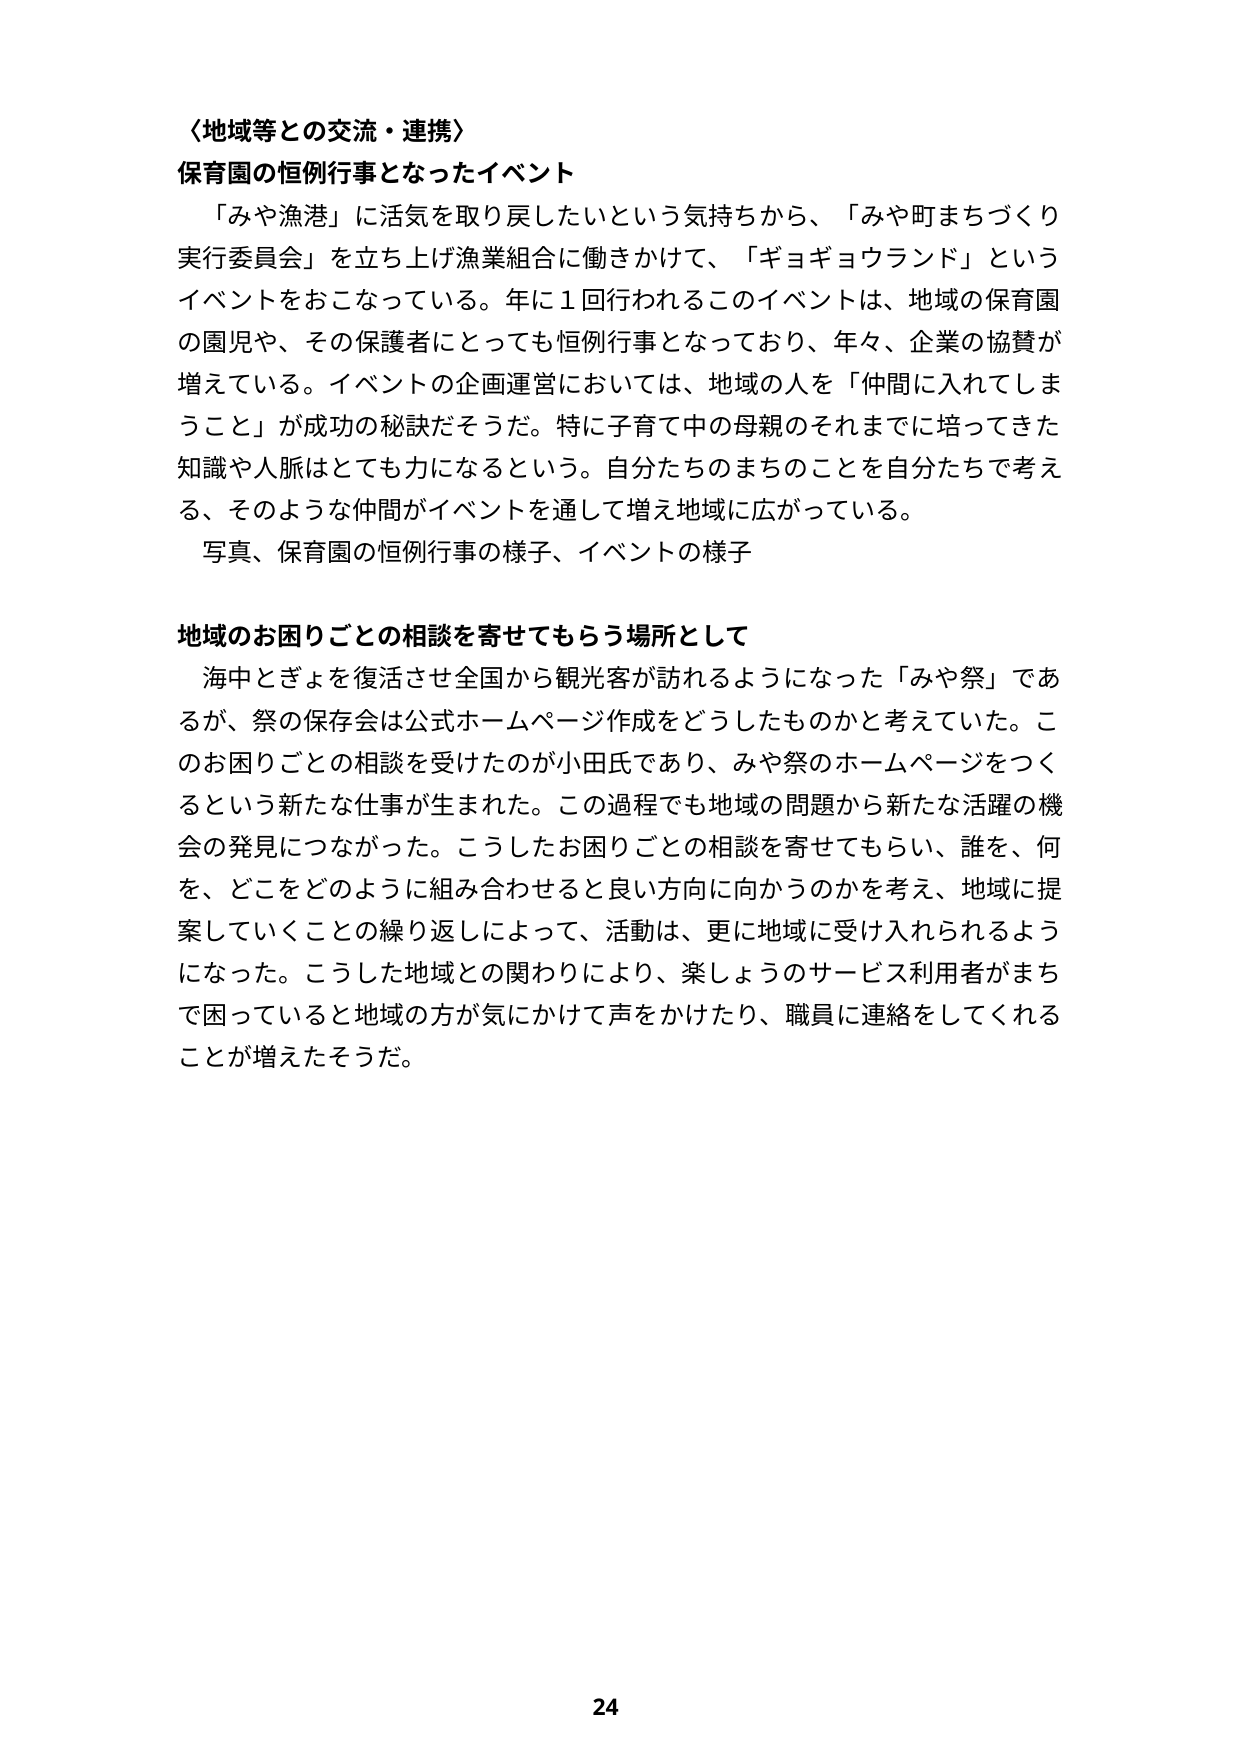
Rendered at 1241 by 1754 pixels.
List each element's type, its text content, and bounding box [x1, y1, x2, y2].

text 写真、保育園の恒例行事の様子、イベントの様子 [177, 530, 1063, 572]
text 海中とぎょを復活させ全国から観光客が訪れるようになった「みや祭」であるが、祭の保存会は公式ホームページ作成をどうしたものかと考えていた。このお困りごとの相談を受けたのが小田氏であり、みや祭のホームページをつくるという新たな仕事が生まれた。この過程でも地域の問題から新たな活躍の機会の発見につながった。こうしたお困りごとの相談を寄せてもらい、誰を、何を、どこをどのように組み合わせると良い方向に向かうのかを考え、地域に提案していくことの繰り返しによって、活動は、更に地域に受け入れられるようになった。こうした地域との関わりにより、楽しょうのサービス利用者がまちで困っていると地域の方が気にかけて声をかけたり、職員に連絡をしてくれることが増えたそうだ。 [177, 656, 1063, 1077]
text 地域のお困りごとの相談を寄せてもらう場所として [177, 614, 1063, 656]
text 保育園の恒例行事となったイベント [177, 151, 1063, 193]
text 〈地域等との交流・連携〉 [177, 109, 1063, 151]
text 「みや漁港」に活気を取り戻したいという気持ちから、「みや町まちづくり実行委員会」を立ち上げ漁業組合に働きかけて、「ギョギョウランド」というイベントをおこなっている。年に１回行われるこのイベントは、地域の保育園の園児や、その保護者にとっても恒例行事となっており、年々、企業の協賛が増えている。イベントの企画運営においては、地域の人を「仲間に入れてしまうこと」が成功の秘訣だそうだ。特に子育て中の母親のそれまでに培ってきた知識や人脈はとても力になるという。自分たちのまちのことを自分たちで考える、そのような仲間がイベントを通して増え地域に広がっている。 [177, 193, 1063, 530]
